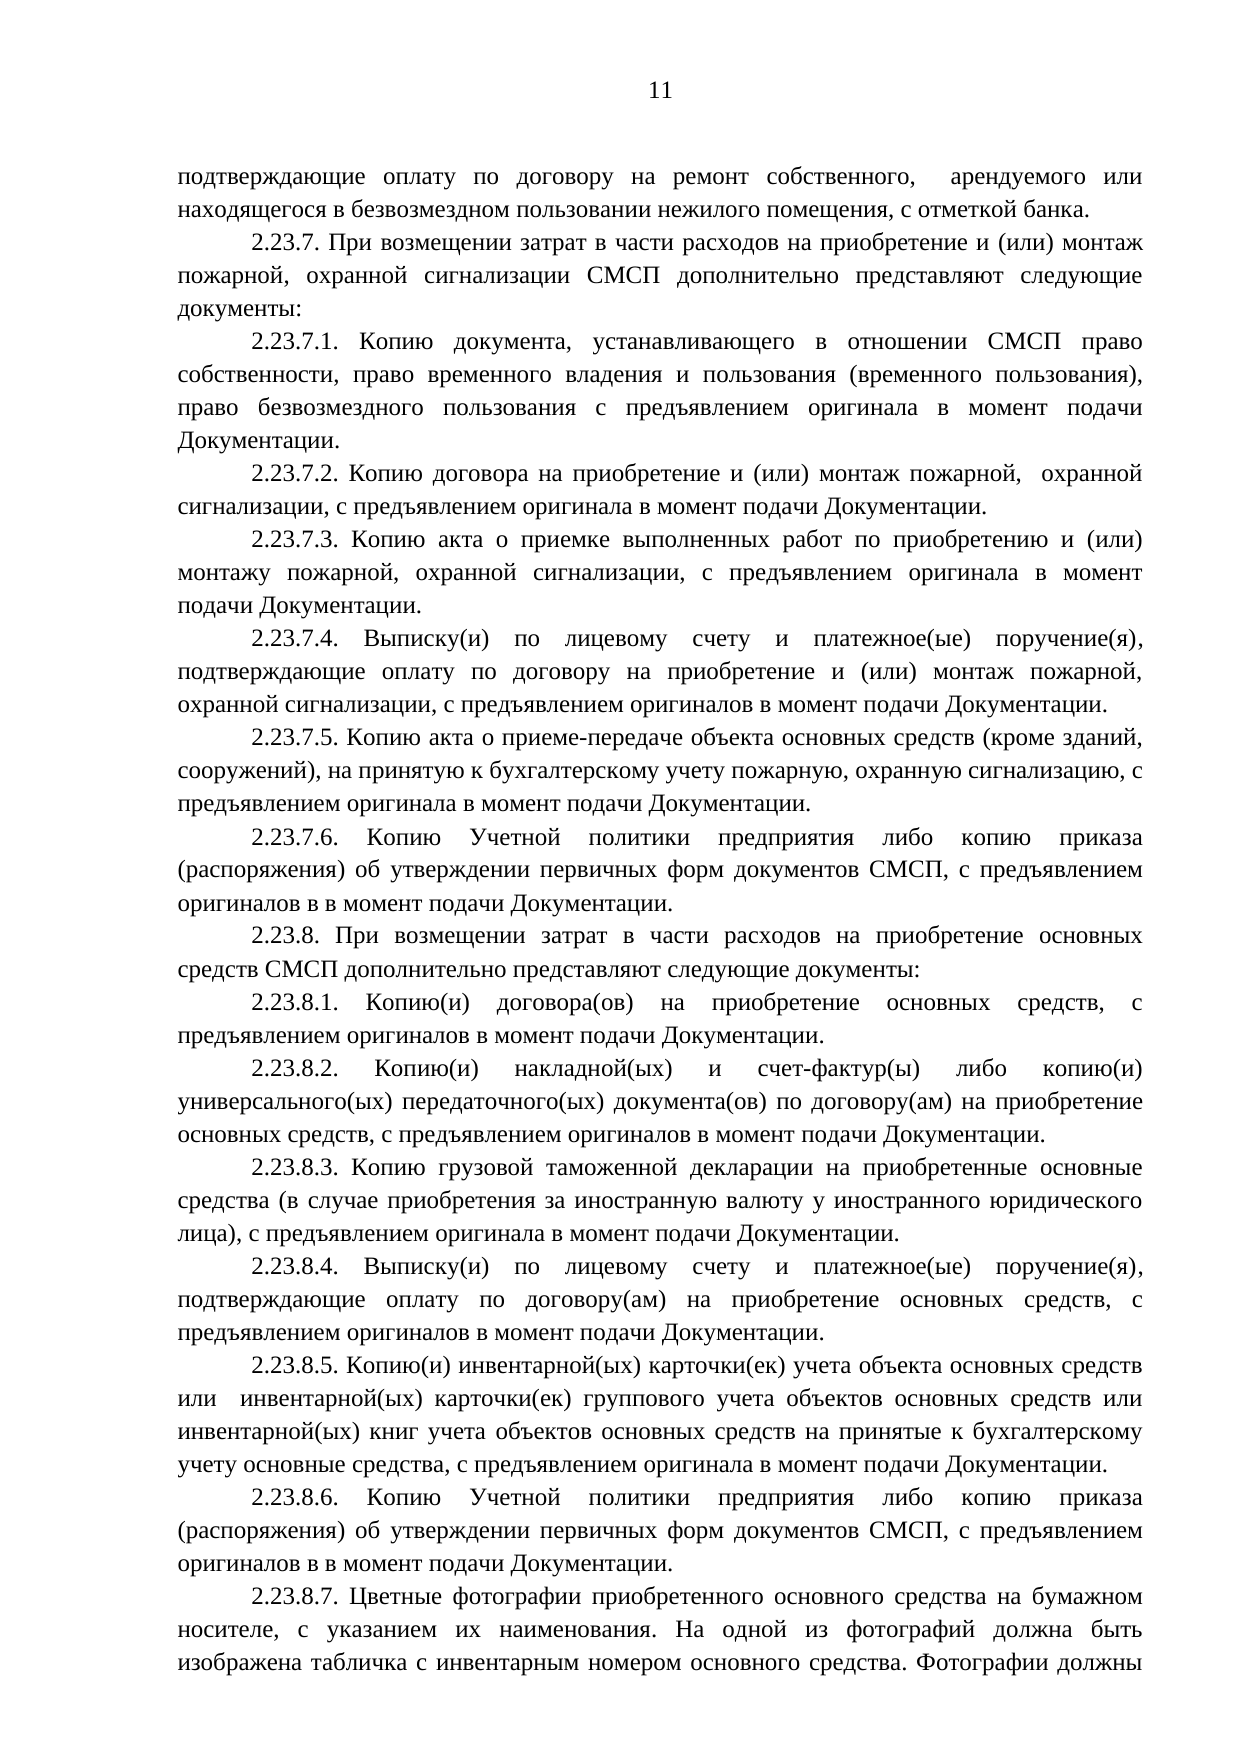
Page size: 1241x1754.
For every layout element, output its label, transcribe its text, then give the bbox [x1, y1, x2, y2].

text 2.23.8.2. Копию(и) накладной(ых) и счет-фактур(ы) либо копию(и) универсального(ых) передаточного(ых) документа(ов) по договору(ам) на приобретение основных средств, с предъявлением оригиналов в момент подачи Документации. [177, 1053, 1144, 1147]
text 2.23.7.3. Копию акта о приемке выполненных работ по приобретению и (или) монтажу пожарной, охранной сигнализации, с предъявлением оригинала в момент подачи Документации. [177, 524, 1144, 619]
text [177, 1581, 1144, 1676]
text 2.23.8.4. Выписку(и) по лицевому счету и платежное(ые) поручение(я), подтверждающие оплату по договору(ам) на приобретение основных средств, с предъявлением оригиналов в момент подачи Документации. [177, 1251, 1144, 1346]
text 2.23.7.5. Копию акта о приеме-передаче объекта основных средств (кроме зданий, сооружений), на принятую к бухгалтерскому учету пожарную, охранную сигнализацию, с предъявлением оригинала в момент подачи Документации. [177, 722, 1144, 817]
text 2.23.7. При возмещении затрат в части расходов на приобретение и (или) монтаж пожарной, охранной сигнализации СМСП дополнительно представляют следующие документы: [177, 227, 1144, 322]
text 2.23.8.1. Копию(и) договора(ов) на приобретение основных средств, с предъявлением оригиналов в момент подачи Документации. [177, 987, 1144, 1048]
text 2.23.7.1. Копию документа, устанавливающего в отношении СМСП право собственности, право временного владения и пользования (временного пользования), право безвозмездного пользования с предъявлением оригинала в момент подачи Документации. [177, 326, 1144, 454]
text 2.23.8. При возмещении затрат в части расходов на приобретение основных средств СМСП дополнительно представляют следующие документы: [177, 921, 1144, 982]
text 2.23.8.3. Копию грузовой таможенной декларации на приобретенные основные средства (в случае приобретения за иностранную валюту у иностранного юридического лица), с предъявлением оригинала в момент подачи Документации. [177, 1152, 1144, 1247]
text 2.23.8.6. Копию Учетной политики предприятия либо копию приказа (распоряжения) об утверждении первичных форм документов СМСП, с предъявлением оригиналов в в момент подачи Документации. [177, 1482, 1144, 1577]
text 2.23.8.5. Копию(и) инвентарной(ых) карточки(ек) учета объекта основных средств или инвентарной(ых) карточки(ек) группового учета объектов основных средств или инвентарной(ых) книг учета объектов основных средств на принятые к бухгалтерскому учету основные средства, с предъявлением оригинала в момент подачи Документации. [177, 1350, 1144, 1478]
text 2.23.7.6. Копию Учетной политики предприятия либо копию приказа (распоряжения) об утверждении первичных форм документов СМСП, с предъявлением оригиналов в в момент подачи Документации. [177, 822, 1144, 916]
text 2.23.7.2. Копию договора на приобретение и (или) монтаж пожарной, охранной сигнализации, с предъявлением оригинала в момент подачи Документации. [177, 458, 1144, 520]
text 2.23.7.4. Выписку(и) по лицевому счету и платежное(ые) поручение(я), подтверждающие оплату по договору на приобретение и (или) монтаж пожарной, охранной сигнализации, с предъявлением оригиналов в момент подачи Документации. [177, 623, 1144, 718]
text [177, 161, 1144, 223]
